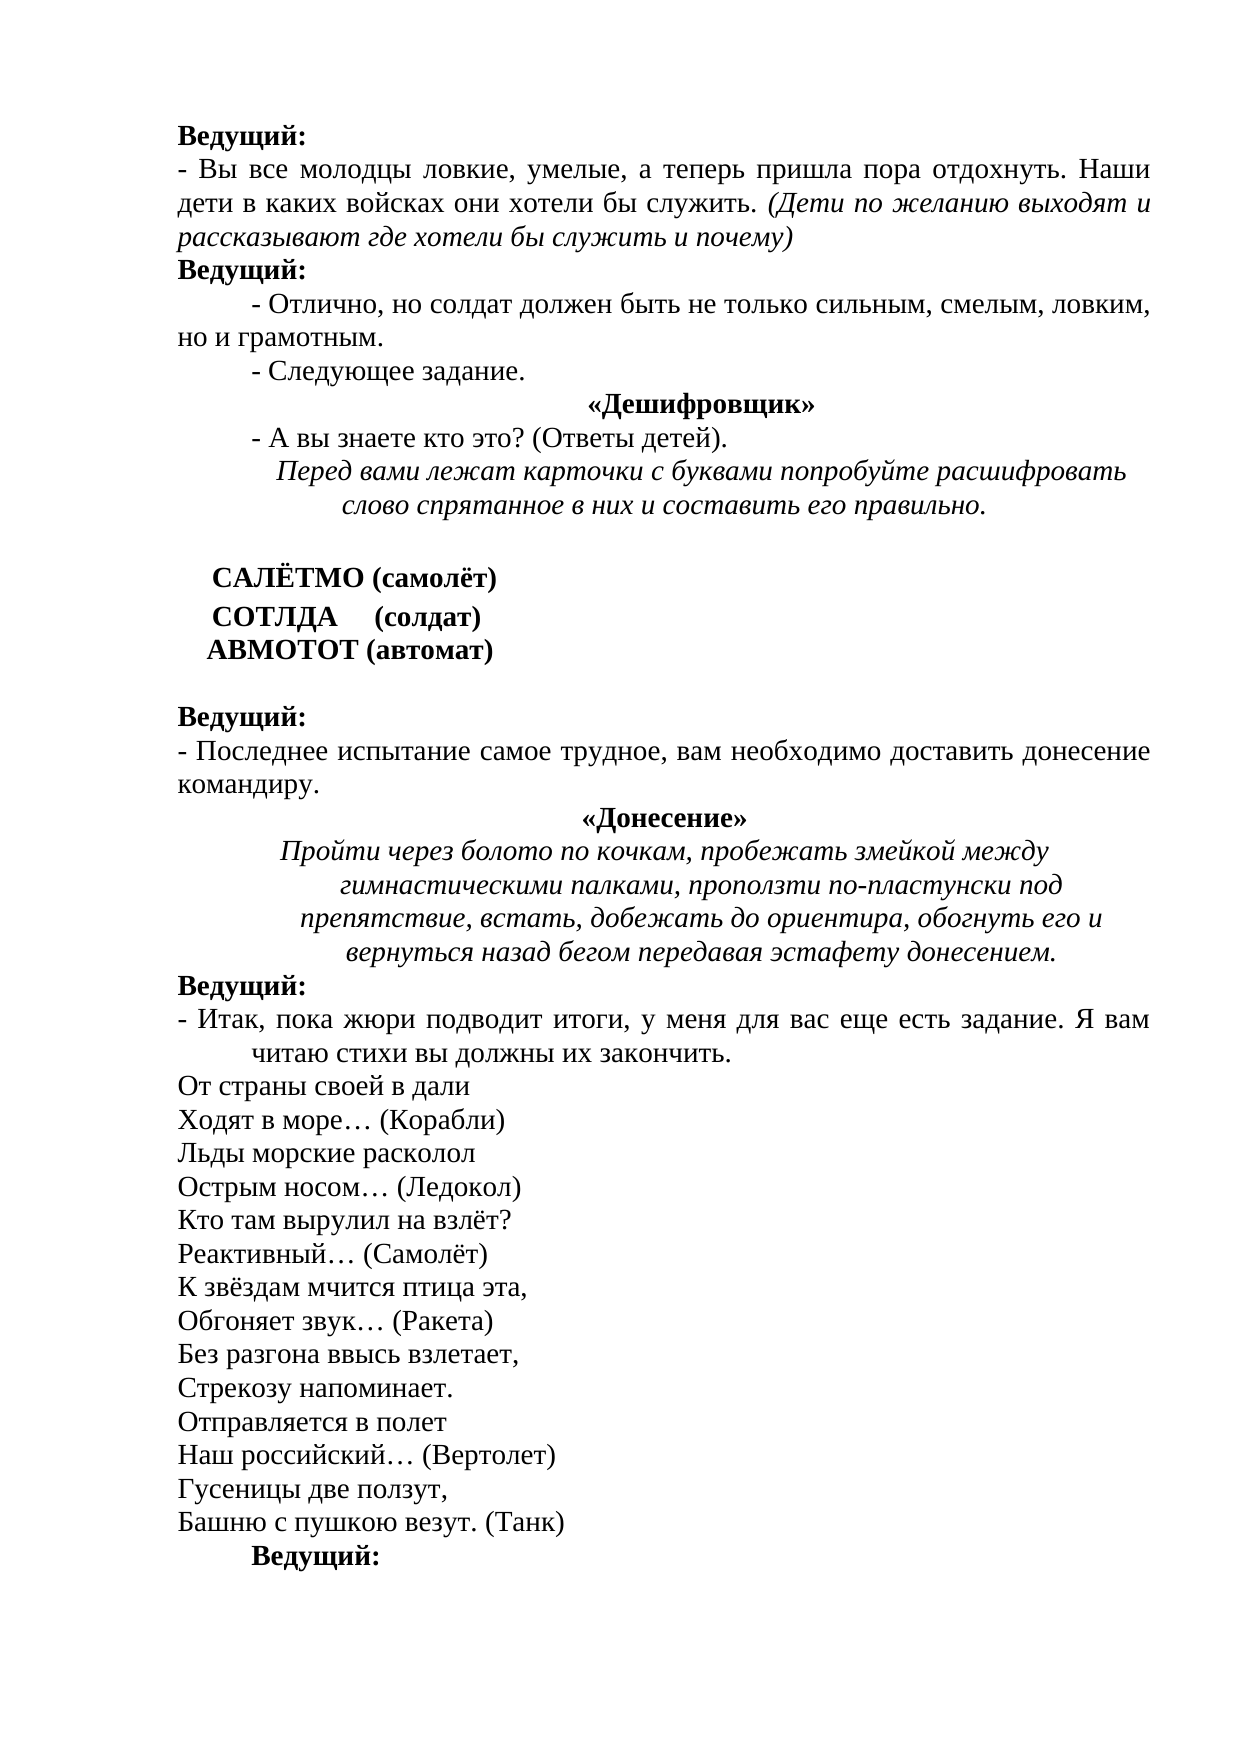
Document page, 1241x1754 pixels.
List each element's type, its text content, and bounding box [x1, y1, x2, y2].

text - Последнее испытание самое трудное, вам необходимо доставить донесение командиру. [177, 733, 1152, 800]
text «Донесение» [177, 800, 1152, 833]
text - Итак, пока жюри подводит итоги, у меня для вас еще есть задание. Я вам читаю стихи вы должны их закончить. [177, 1001, 1152, 1068]
text - Отлично, но солдат должен быть не только сильным, смелым, ловким, но и грамотным. [177, 286, 1152, 353]
text Гусеницы две ползут, [177, 1471, 1152, 1504]
text Стрекозу напоминает. [177, 1370, 1152, 1404]
text Ведущий: [177, 118, 1152, 152]
text Кто там вырулил на взлёт? [177, 1202, 1152, 1236]
text - Следующее задание. [177, 353, 1152, 386]
text Льды морские расколол [177, 1135, 1152, 1169]
text Без разгона ввысь взлетает, [177, 1337, 1152, 1370]
text Ведущий: [177, 1538, 1152, 1571]
text Наш российский… (Вертолет) [177, 1437, 1152, 1471]
text Ведущий: [177, 252, 1152, 286]
text Острым носом… (Ледокол) [177, 1169, 1152, 1202]
text СОТЛДА (солдат) [212, 599, 1152, 632]
text Реактивный… (Самолёт) [177, 1236, 1152, 1269]
text Ведущий: [177, 968, 1152, 1001]
text Ходят в море… (Корабли) [177, 1102, 1152, 1135]
text Обгоняет звук… (Ракета) [177, 1303, 1152, 1337]
text «Дешифровщик» [177, 386, 1152, 420]
text Перед вами лежат карточки с буквами попробуйте расшифровать слово спрятанное в них и составить его правильно. [177, 453, 1152, 521]
text Отправляется в полет [177, 1404, 1152, 1437]
text - А вы знаете кто это? (Ответы детей). [177, 420, 1152, 453]
text Ведущий: [177, 699, 1152, 733]
text - Вы все молодцы ловкие, умелые, а теперь пришла пора отдохнуть. Наши дети в каких войсках они хотели бы служить. (Дети по желанию выходят и рассказывают где хотели бы служить и почему) [177, 152, 1152, 252]
text АВМОТОТ (автомат) [177, 632, 1152, 666]
text От страны своей в дали [177, 1068, 1152, 1102]
text К звёздам мчится птица эта, [177, 1269, 1152, 1303]
text Пройти через болото по кочкам, пробежать змейкой между гимнастическими палками, проползти по-пластунски под препятствие, встать, добежать до ориентира, обогнуть его и вернуться назад бегом передавая эстафету донесением. [177, 833, 1152, 968]
text САЛЁТМО (самолёт) [212, 561, 1152, 594]
text Башню с пушкою везут. (Танк) [177, 1504, 1152, 1538]
